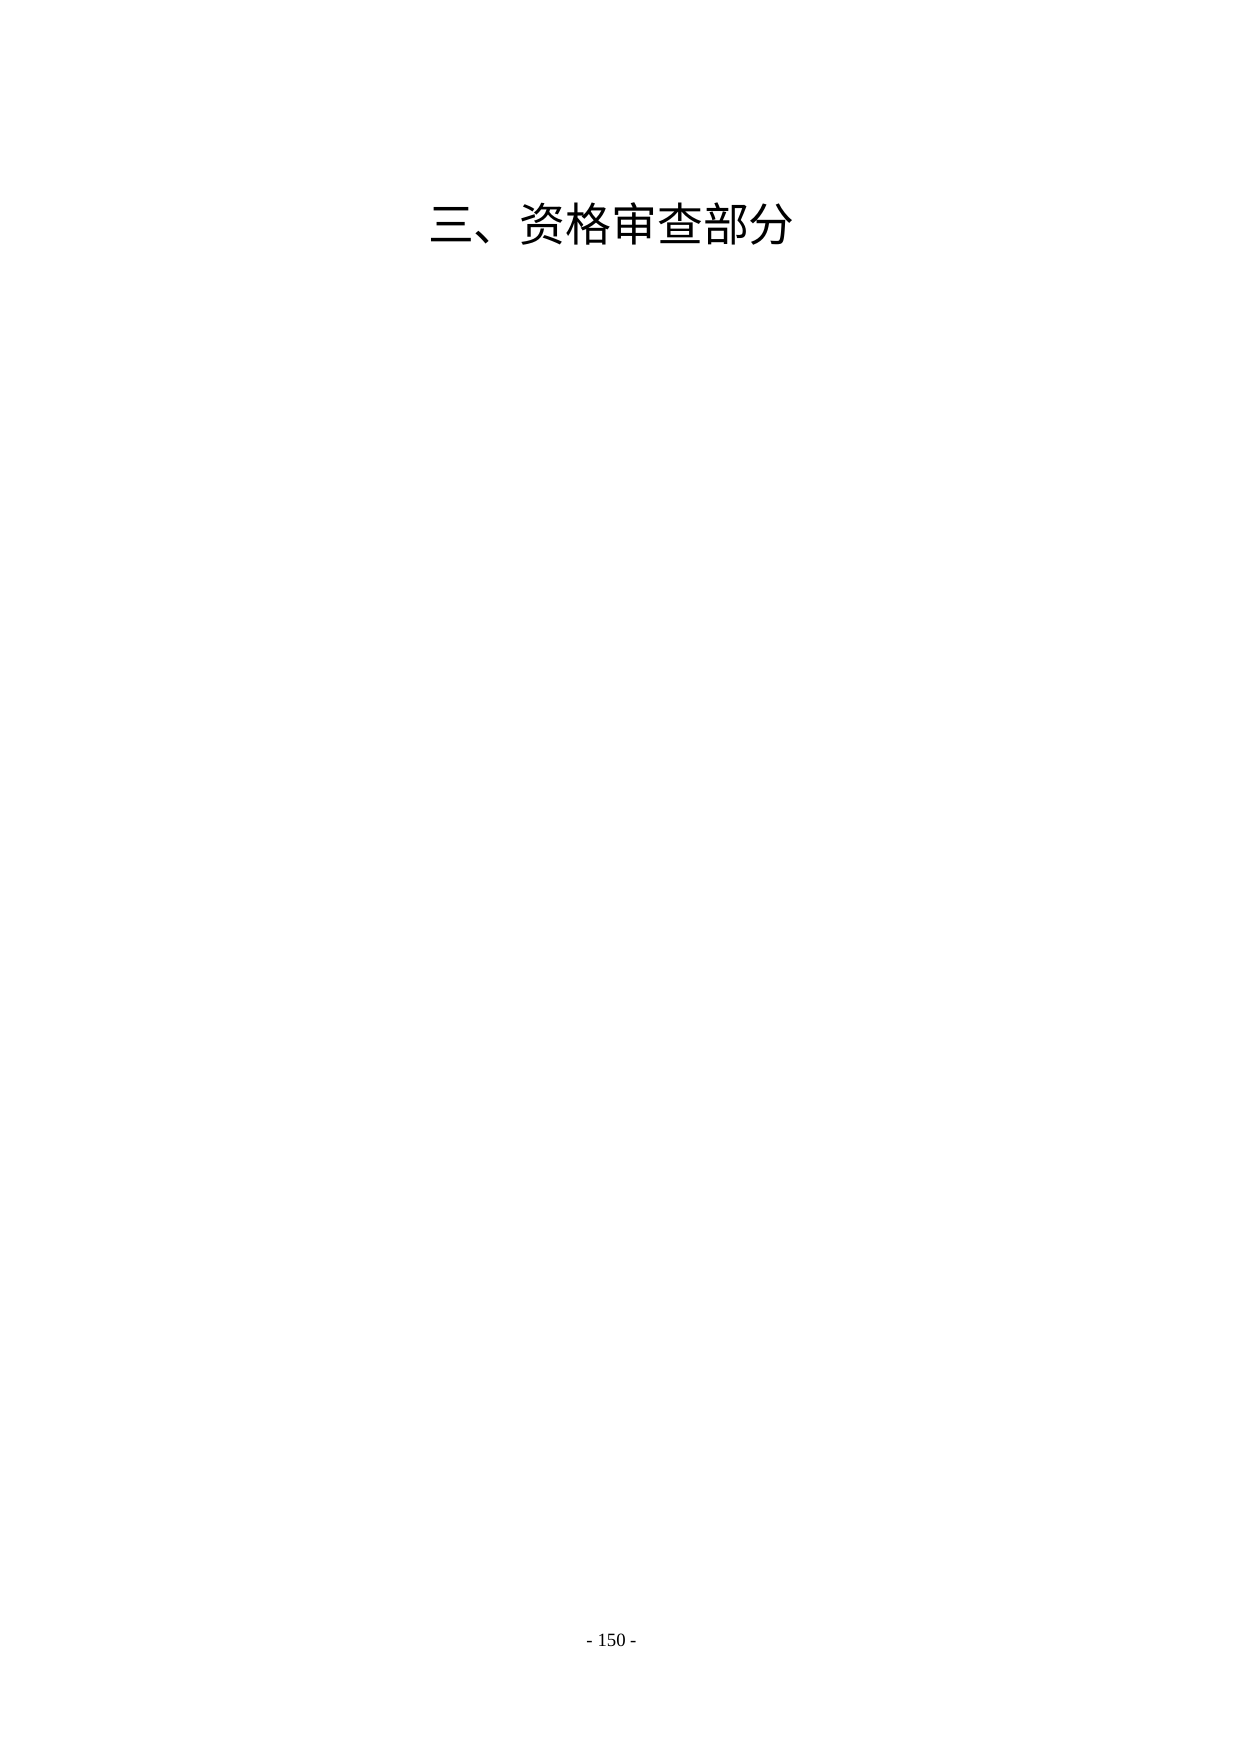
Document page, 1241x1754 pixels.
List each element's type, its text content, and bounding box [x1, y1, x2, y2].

subtitle 三、资格审查部分 [118, 173, 1104, 270]
